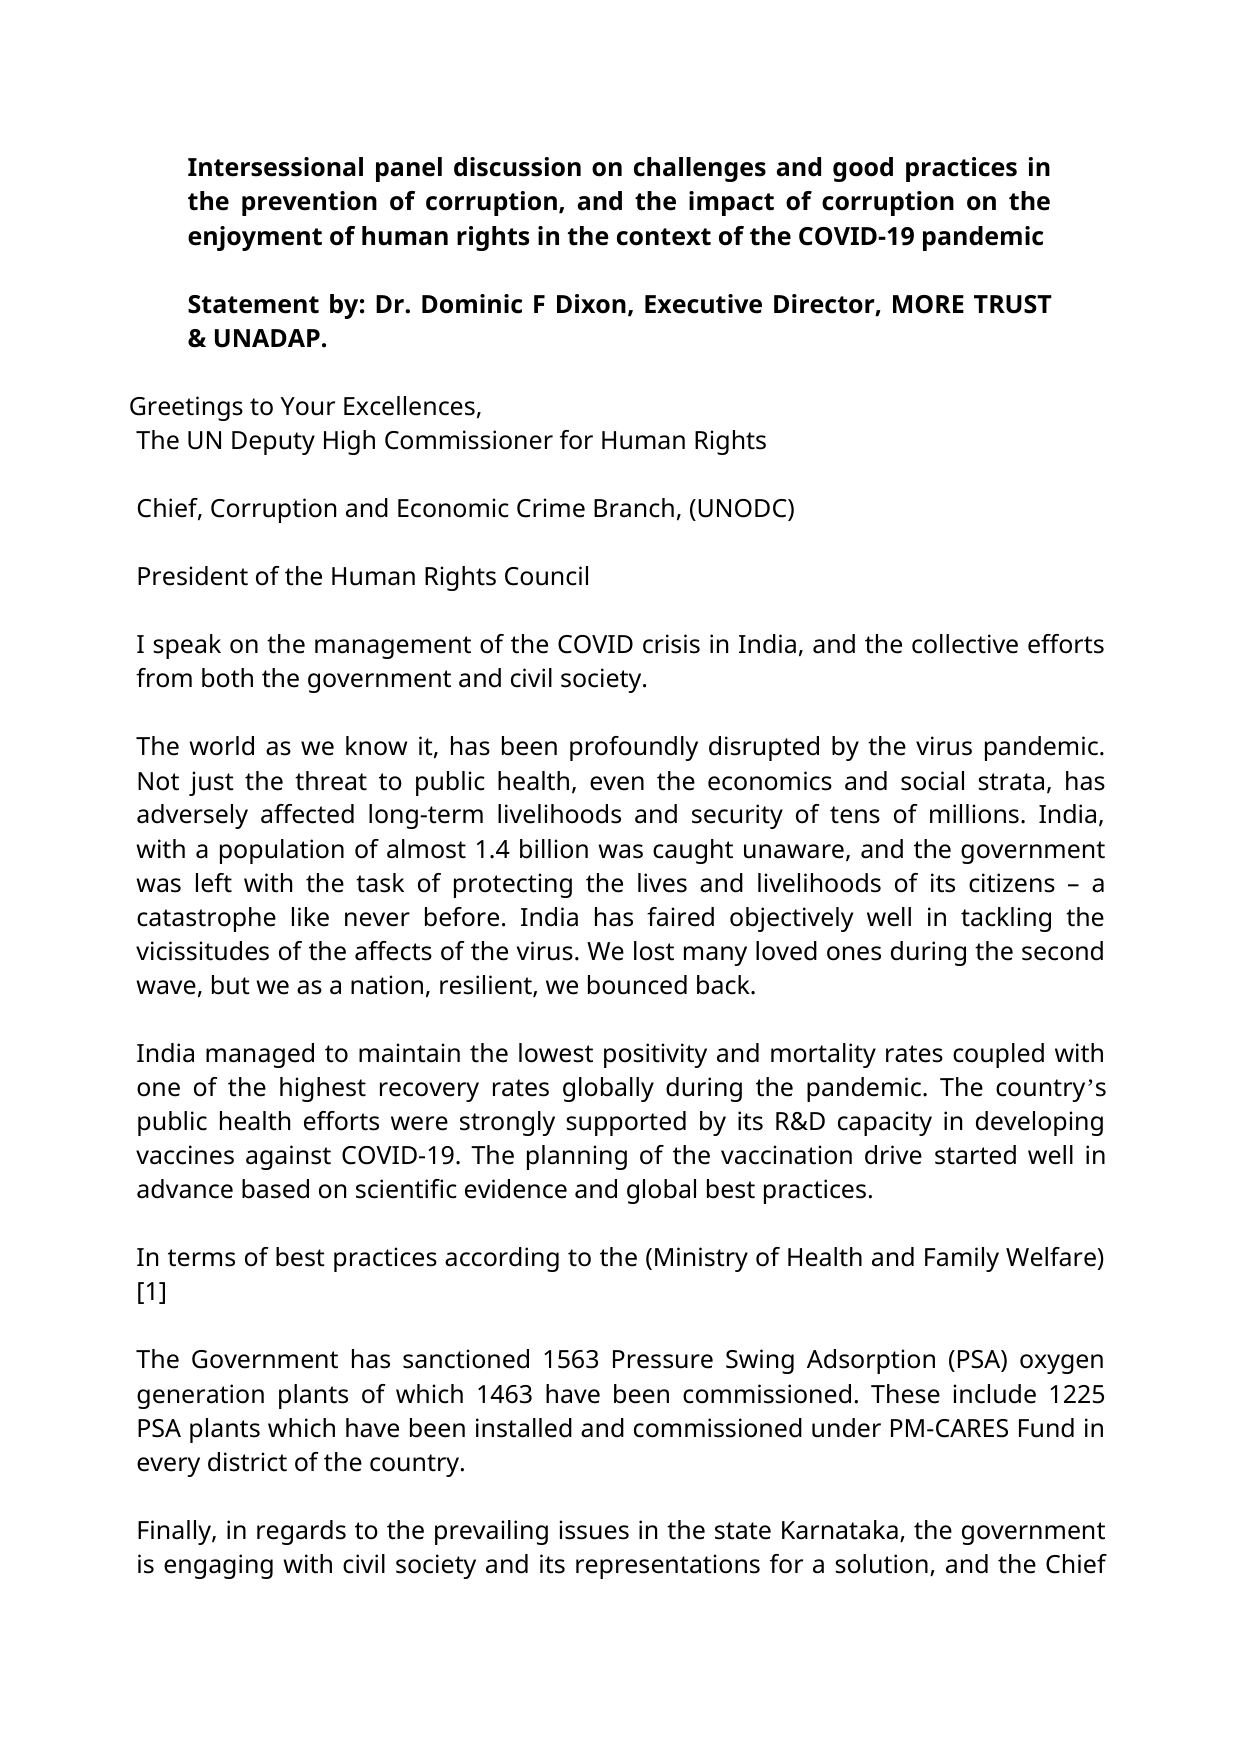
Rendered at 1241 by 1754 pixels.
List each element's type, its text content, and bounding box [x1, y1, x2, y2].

table_header The UN Deputy High Commissioner for Human Rights Chief, Corruption and Economic Crime Branch, (UNODC) [125, 423, 1118, 559]
text Statement by: Dr. Dominic F Dixon, Executive Director, MORE TRUST & UNADAP. [187, 286, 1053, 354]
text Intersessional panel discussion on challenges and good practices in the prevention of corruption, and the impact of corruption on the enjoyment of human rights in the context of the COVID-19 pandemic [187, 150, 1053, 252]
text Greetings to Your Excellences, [128, 388, 1053, 422]
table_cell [125, 559, 1118, 1581]
